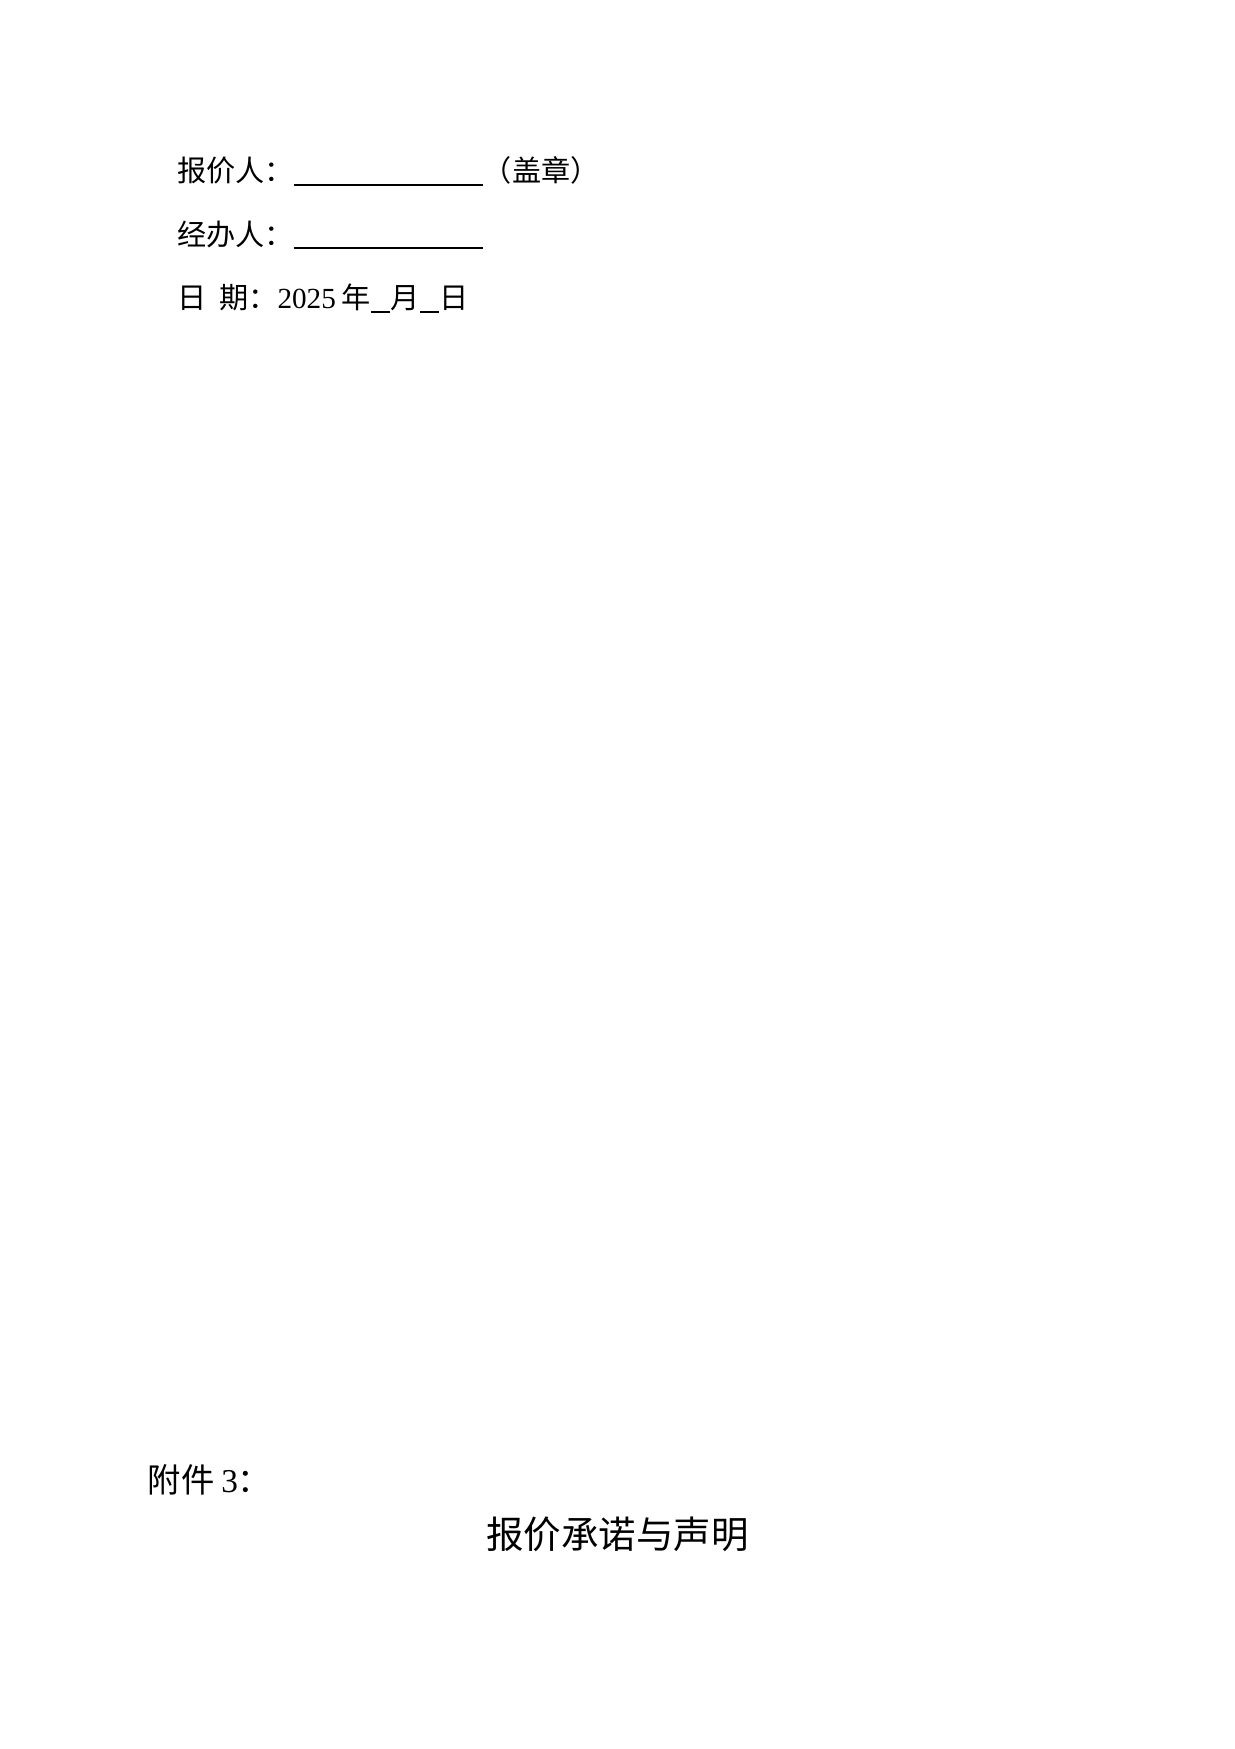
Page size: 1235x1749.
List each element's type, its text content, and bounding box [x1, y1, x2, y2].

text 日 期：2025年 月 日 [148, 274, 1087, 317]
text 报价承诺与声明 [148, 1504, 1087, 1559]
text 报价人： （盖章） [148, 148, 1087, 190]
text 经办人： [148, 211, 1087, 253]
text 附件3： [148, 1446, 1087, 1504]
